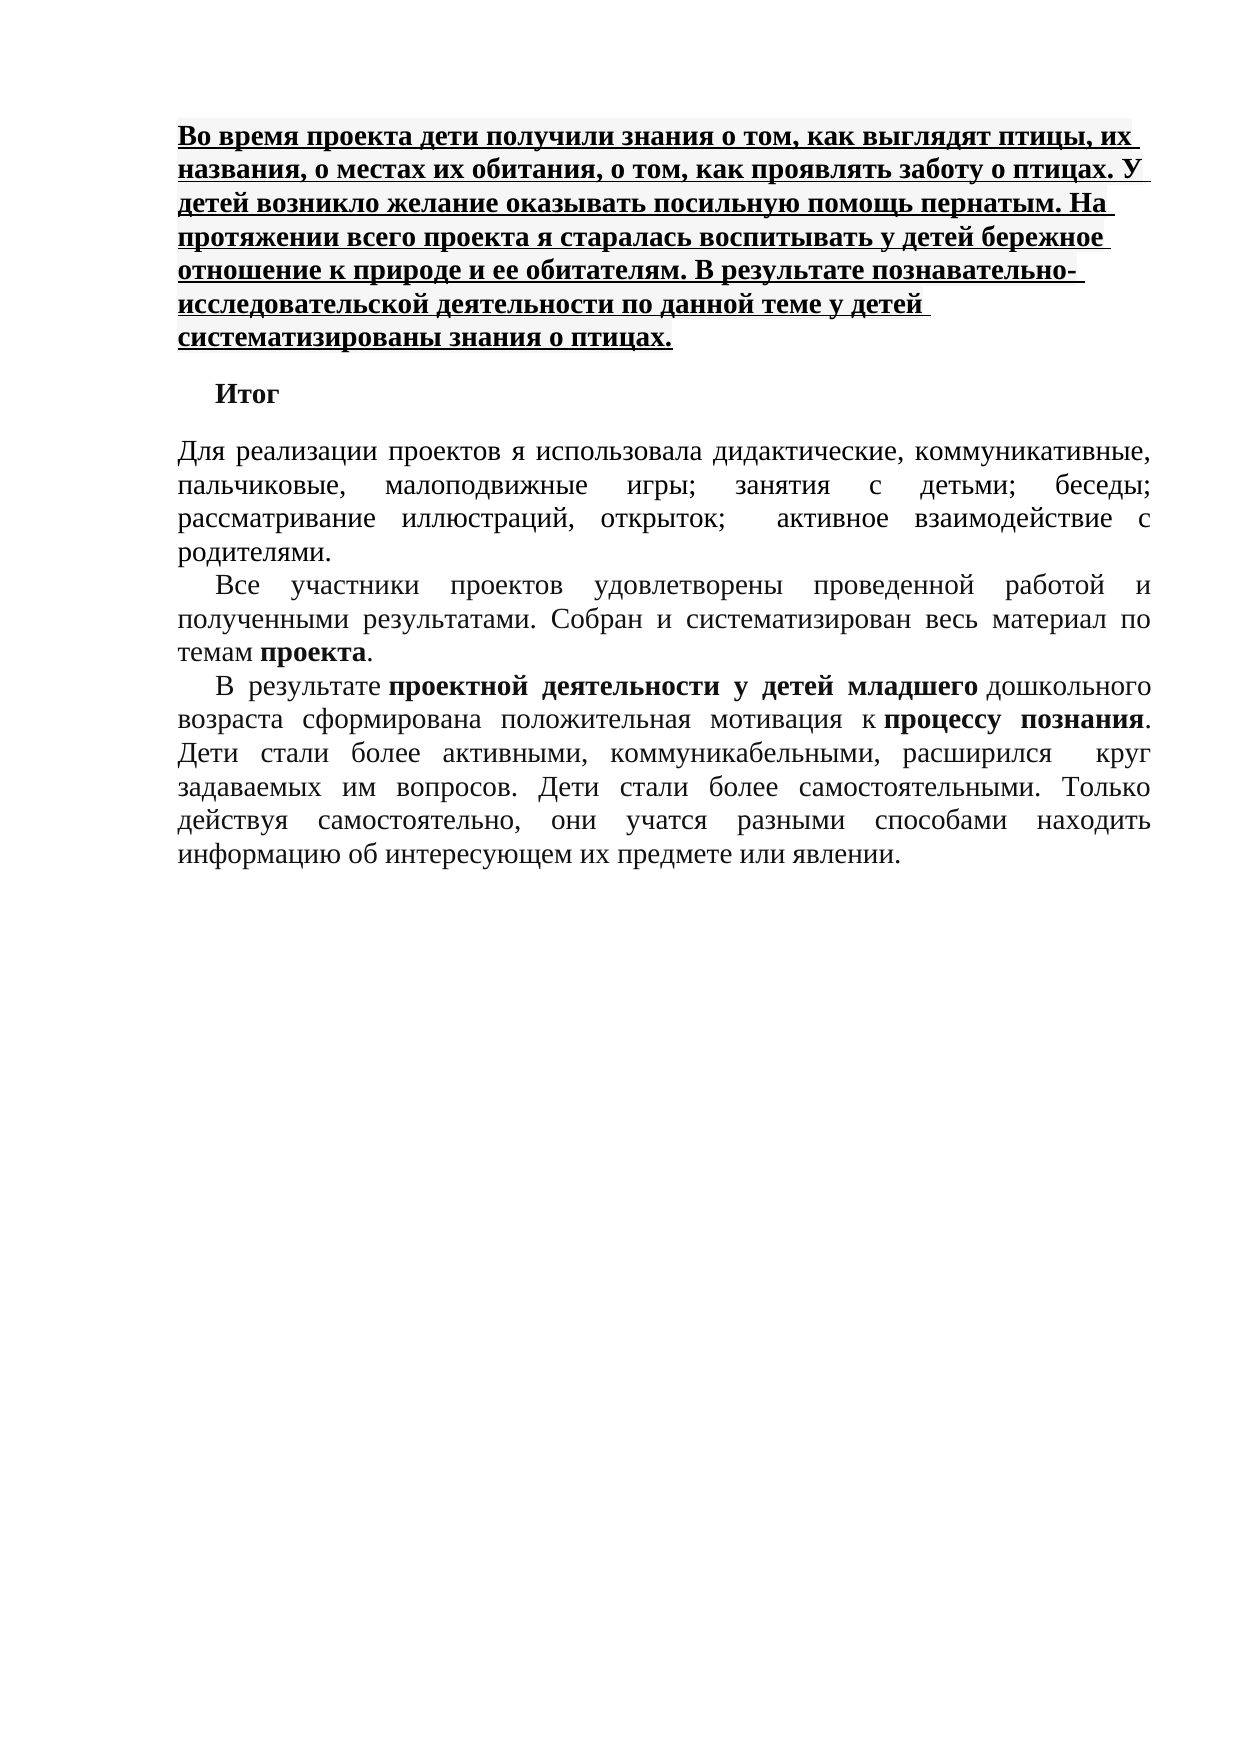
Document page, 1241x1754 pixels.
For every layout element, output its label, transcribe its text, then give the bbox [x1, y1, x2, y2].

text Для реализации проектов я использовала дидактические, коммуникативные, пальчиковые, малоподвижные игры; занятия с детьми; беседы; рассматривание иллюстраций, открыток; активное взаимодействие с родителями. [177, 433, 1152, 567]
text Все участники проектов удовлетворены проведенной работой и полученными результатами. Собран и систематизирован весь материал по темам проекта. [177, 567, 1152, 668]
text Во время проекта дети получили знания о том, как выглядят птицы, их названия, о местах их обитания, о том, как проявлять заботу о птицах. У детей возникло желание оказывать посильную помощь пернатым. На протяжении всего проекта я старалась воспитывать у детей бережное отношение к природе и ее обитателям. В результате познавательно- исследовательской деятельности по данной теме у детей систематизированы знания о птицах. [672, 118, 1152, 353]
text Итог [177, 376, 1152, 410]
text В результате проектной деятельности у детей младшего дошкольного возраста сформирована положительная мотивация к процессу познания. Дети стали более активными, коммуникабельными, расширился круг задаваемых им вопросов. Дети стали более самостоятельными. Только действуя самостоятельно, они учатся разными способами находить информацию об интересующем их предмете или явлении. [177, 668, 1152, 869]
